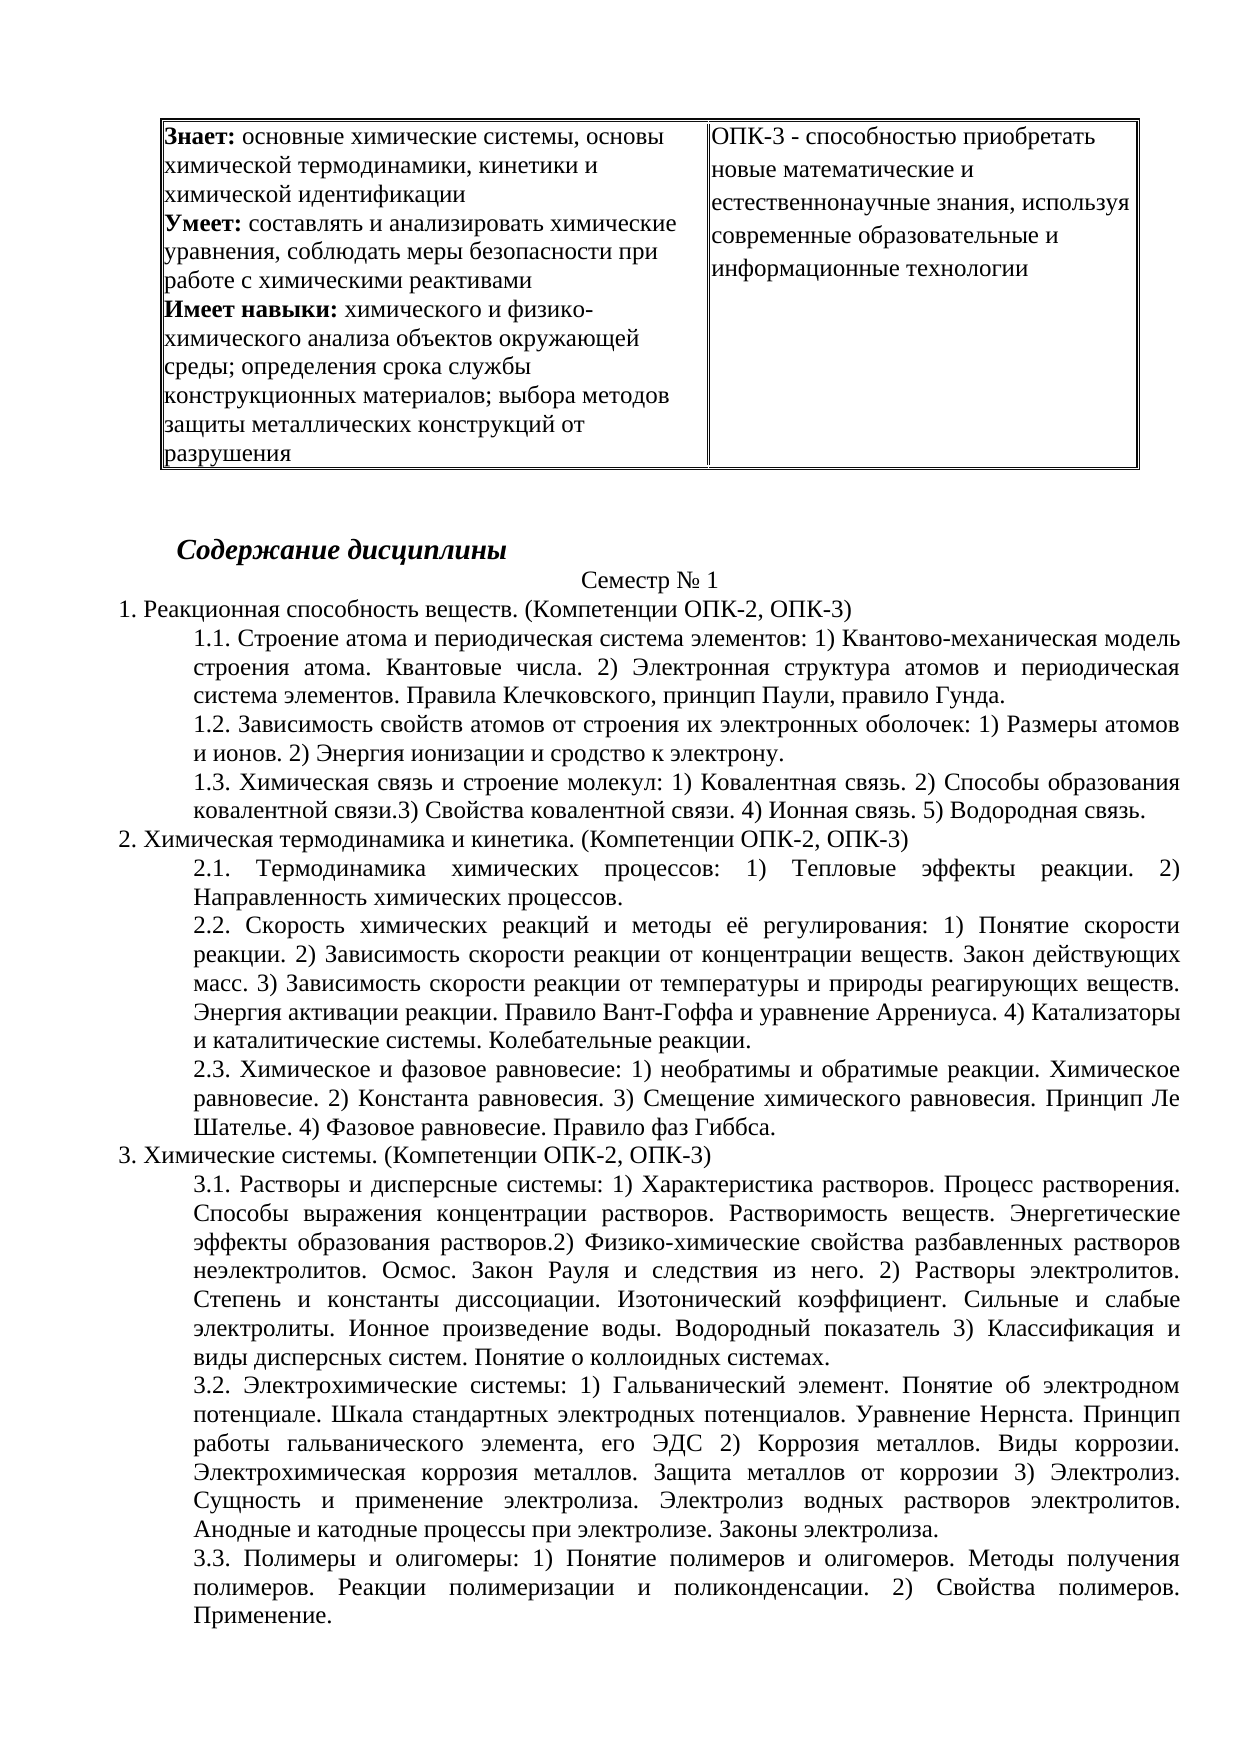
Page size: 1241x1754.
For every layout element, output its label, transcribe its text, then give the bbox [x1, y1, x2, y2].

text 2.3. Химическое и фазовое равновесие: 1) необратимы и обратимые реакции. Химическое равновесие. 2) Константа равновесия. 3) Смещение химического равновесия. Принцип Ле Шателье. 4) Фазовое равновесие. Правило фаз Гиббса. [193, 1054, 1181, 1140]
text 1.1. Строение атома и периодическая система элементов: 1) Квантово-механическая модель строения атома. Квантовые числа. 2) Электронная структура атомов и периодическая система элементов. Правила Клечковского, принцип Паули, правило Гунда. [193, 623, 1181, 709]
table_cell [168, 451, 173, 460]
text 3.3. Полимеры и олигомеры: 1) Понятие полимеров и олигомеров. Методы получения полимеров. Реакции полимеризации и поликонденсации. 2) Свойства полимеров. Применение. [193, 1543, 1181, 1629]
text Содержание дисциплины [118, 532, 1181, 565]
text 1.2. Зависимость свойств атомов от строения их электронных оболочек: 1) Размеры атомов и ионов. 2) Энергия ионизации и сродство к электрону. [193, 709, 1181, 767]
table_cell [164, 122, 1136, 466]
text 3.1. Растворы и дисперсные системы: 1) Характеристика растворов. Процесс растворения. Способы выражения концентрации растворов. Растворимость веществ. Энергетические эффекты образования растворов.2) Физико-химические свойства разбавленных растворов неэлектролитов. Осмос. Закон Рауля и следствия из него. 2) Растворы электролитов. Степень и константы диссоциации. Изотонический коэффициент. Сильные и слабые электролиты. Ионное произведение воды. Водородный показатель 3) Классификация и виды дисперсных систем. Понятие о коллоидных системах. [193, 1169, 1181, 1370]
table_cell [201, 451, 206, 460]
text 1.3. Химическая связь и строение молекул: 1) Ковалентная связь. 2) Способы образования ковалентной связи.3) Свойства ковалентной связи. 4) Ионная связь. 5) Водородная связь. [193, 767, 1181, 824]
text 2.1. Термодинамика химических процессов: 1) Тепловые эффекты реакции. 2) Направленность химических процессов. [193, 853, 1181, 910]
text 1. Реакционная способность веществ. (Компетенции ОПК-2, ОПК-3) [118, 594, 1181, 623]
text 3.2. Электрохимические системы: 1) Гальванический элемент. Понятие об электродном потенциале. Шкала стандартных электродных потенциалов. Уравнение Нернста. Принцип работы гальванического элемента, его ЭДС 2) Коррозия металлов. Виды коррозии. Электрохимическая коррозия металлов. Защита металлов от коррозии 3) Электролиз. Сущность и применение электролиза. Электролиз водных растворов электролитов. Анодные и катодные процессы при электролизе. Законы электролиза. [193, 1370, 1181, 1543]
text 2.2. Скорость химических реакций и методы её регулирования: 1) Понятие скорости реакции. 2) Зависимость скорости реакции от концентрации веществ. Закон действующих масс. 3) Зависимость скорости реакции от температуры и природы реагирующих веществ. Энергия активации реакции. Правило Вант-Гоффа и уравнение Аррениуса. 4) Катализаторы и каталитические системы. Колебательные реакции. [193, 910, 1181, 1054]
text 2. Химическая термодинамика и кинетика. (Компетенции ОПК-2, ОПК-3) [118, 824, 1181, 853]
text 3. Химические системы. (Компетенции ОПК-2, ОПК-3) [118, 1140, 1181, 1169]
text Семестр № 1 [118, 565, 1181, 594]
